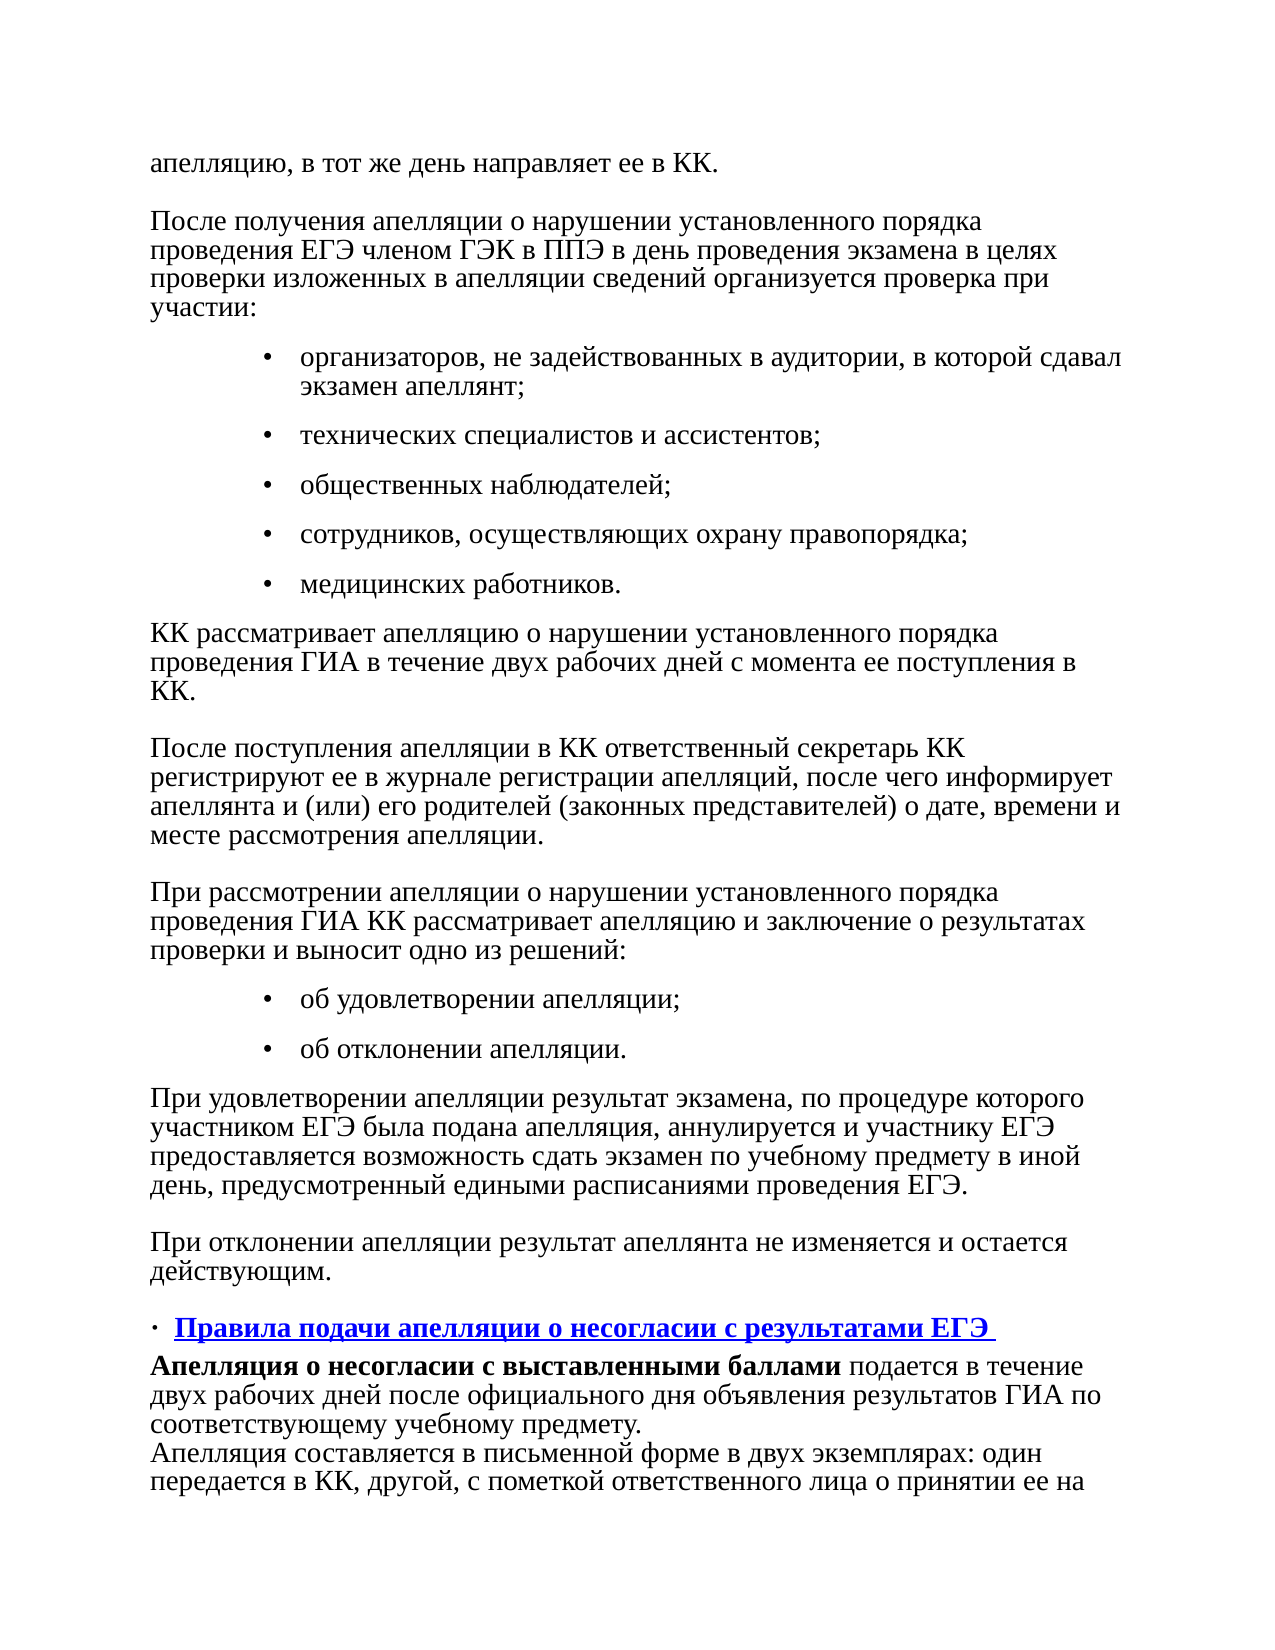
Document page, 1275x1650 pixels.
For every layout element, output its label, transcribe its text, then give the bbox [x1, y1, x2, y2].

text При удовлетворении апелляции результат экзамена, по процедуре которого участником ЕГЭ была подана апелляция, аннулируется и участнику ЕГЭ предоставляется возможность сдать экзамен по учебному предмету в иной день, предусмотренный едиными расписаниями проведения ЕГЭ. При отклонении апелляции результат апеллянта не изменяется и остается действующим. [150, 1085, 1125, 1286]
text · Правила подачи апелляции о несогласии с результатами ЕГЭ [150, 1317, 1125, 1342]
list технических специалистов и ассистентов; [262, 422, 1125, 450]
list общественных наблюдателей; [262, 471, 1125, 500]
list об отклонении апелляции. [262, 1035, 1125, 1064]
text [150, 1353, 1125, 1497]
list организаторов, не задействованных в аудитории, в которой сдавал экзамен апеллянт; [262, 343, 1125, 401]
list медицинских работников. [262, 570, 1125, 599]
list об удовлетворении апелляции; [262, 986, 1125, 1014]
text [150, 150, 1125, 322]
list сотрудников, осуществляющих охрану правопорядка; [262, 521, 1125, 549]
text КК рассматривает апелляцию о нарушении установленного порядка проведения ГИА в течение двух рабочих дней с момента ее поступления в КК. После поступления апелляции в КК ответственный секретарь КК регистрируют ее в журнале регистрации апелляций, после чего информирует апеллянта и (или) его родителей (законных представителей) о дате, времени и месте рассмотрения апелляции. При рассмотрении апелляции о нарушении установленного порядка проведения ГИА КК рассматривает апелляцию и заключение о результатах проверки и выносит одно из решений: [150, 620, 1125, 965]
